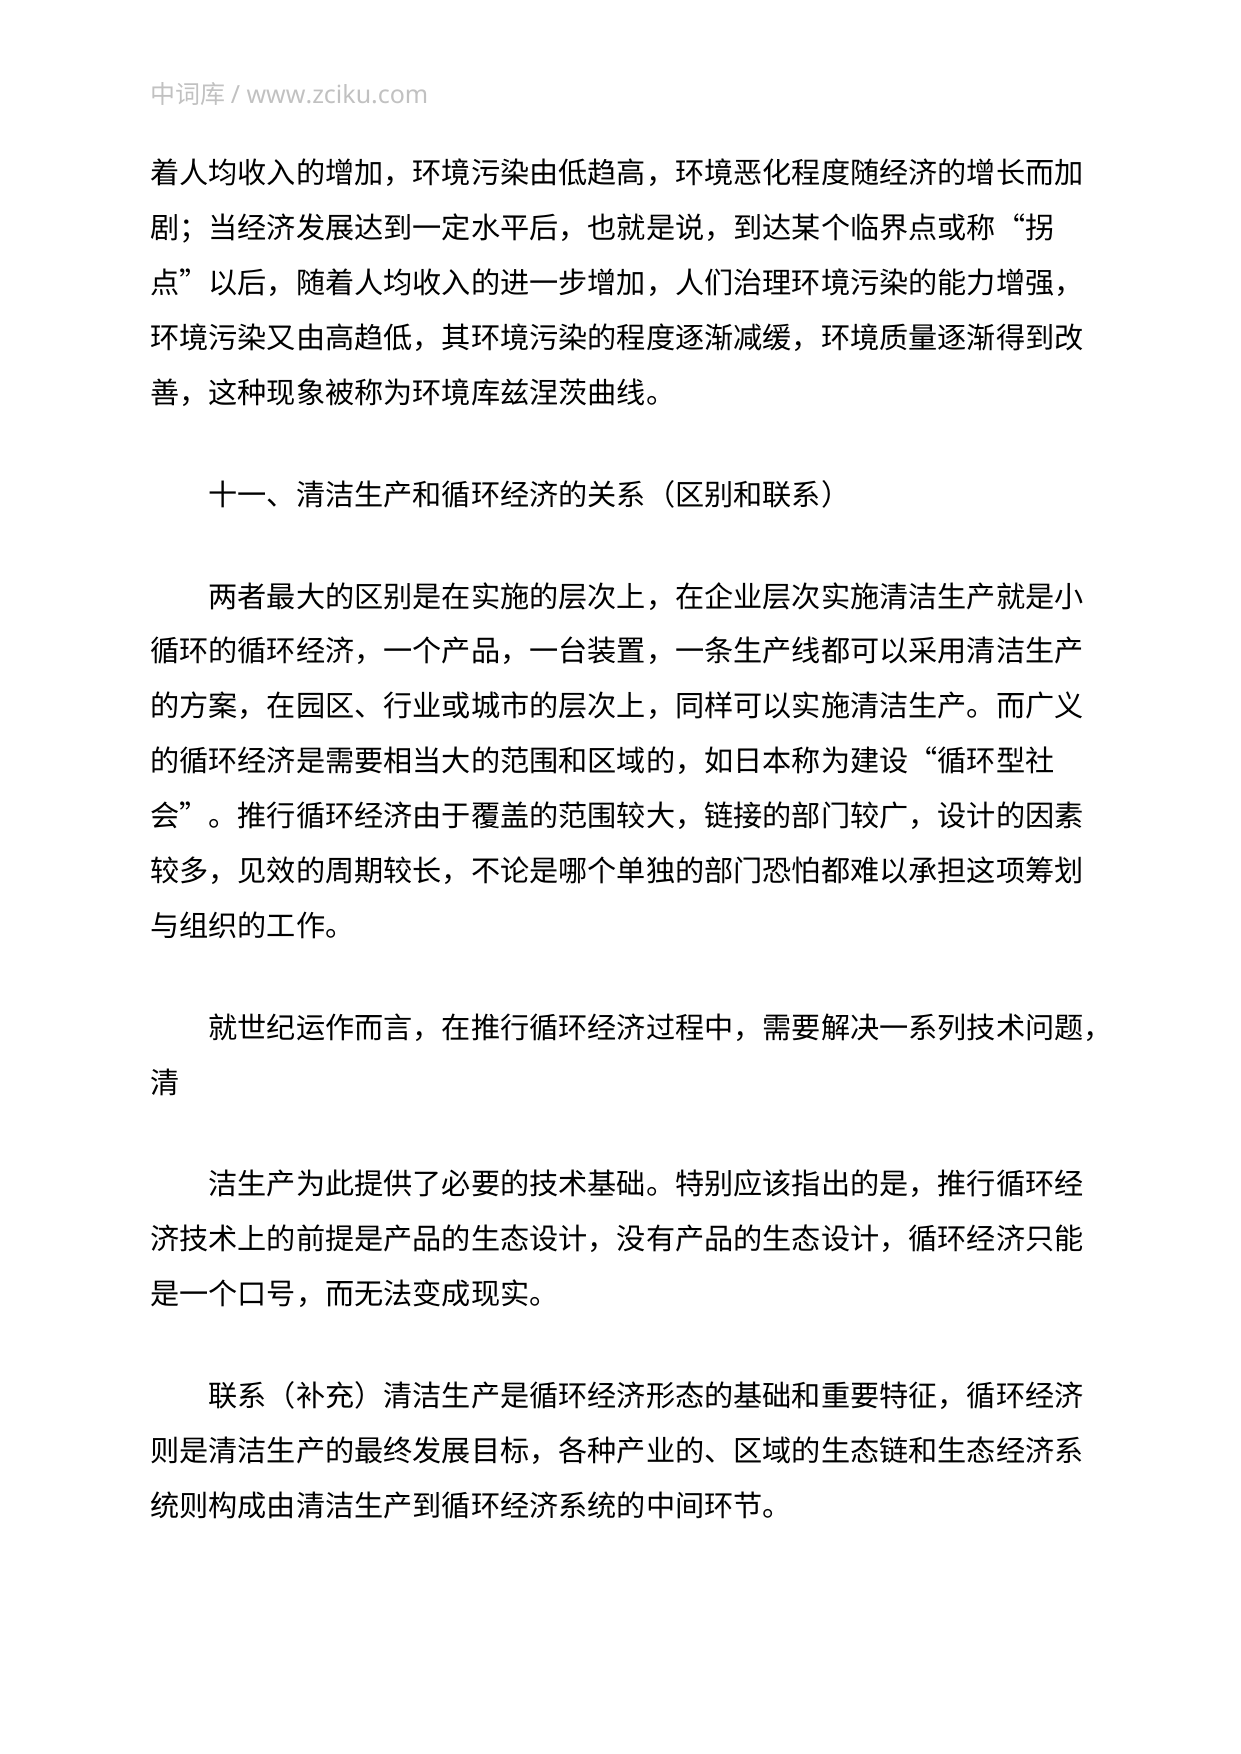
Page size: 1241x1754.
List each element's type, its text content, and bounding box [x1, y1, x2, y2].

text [150, 150, 1090, 412]
text 就世纪运作而言，在推行循环经济过程中，需要解决一系列技术问题，清 [150, 1004, 1090, 1101]
text 两者最大的区别是在实施的层次上，在企业层次实施清洁生产就是小循环的循环经济，一个产品，一台装置，一条生产线都可以采用清洁生产的方案，在园区、行业或城市的层次上，同样可以实施清洁生产。而广义的循环经济是需要相当大的范围和区域的，如日本称为建设“循环型社会”。推行循环经济由于覆盖的范围较大，链接的部门较广，设计的因素较多，见效的周期较长，不论是哪个单独的部门恐怕都难以承担这项筹划与组织的工作。 [150, 573, 1090, 945]
text 十一、清洁生产和循环经济的关系（区别和联系） [150, 471, 1090, 514]
text 洁生产为此提供了必要的技术基础。特别应该指出的是，推行循环经济技术上的前提是产品的生态设计，没有产品的生态设计，循环经济只能是一个口号，而无法变成现实。 [150, 1161, 1090, 1313]
text 联系（补充）清洁生产是循环经济形态的基础和重要特征，循环经济则是清洁生产的最终发展目标，各种产业的、区域的生态链和生态经济系统则构成由清洁生产到循环经济系统的中间环节。 [150, 1372, 1090, 1524]
